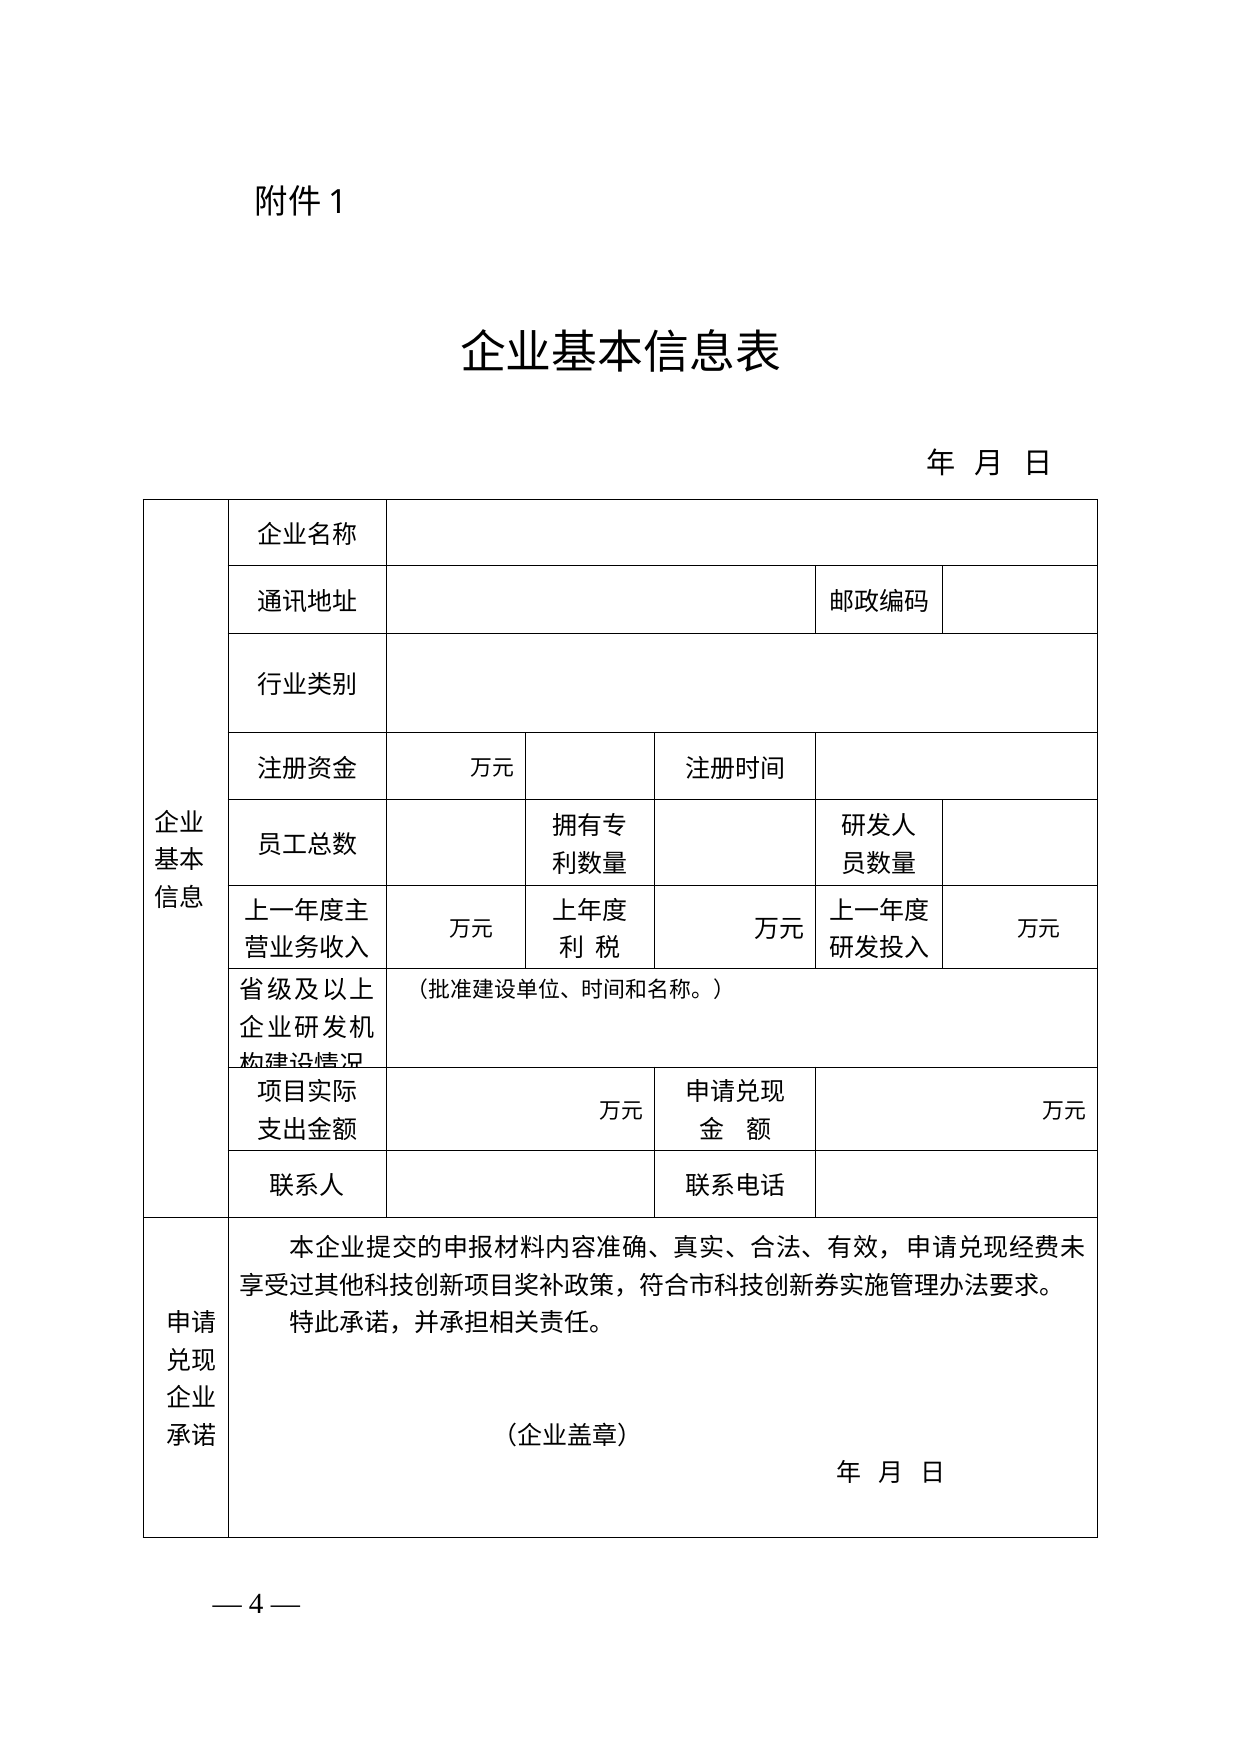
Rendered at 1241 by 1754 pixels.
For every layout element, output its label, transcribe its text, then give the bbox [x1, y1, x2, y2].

table_cell [526, 733, 654, 799]
table_cell 万元 [816, 1068, 1097, 1150]
table_cell [655, 800, 815, 885]
table_cell （批准建设单位、时间和名称。） [387, 969, 1097, 1067]
table_cell [943, 566, 1097, 632]
table_cell [387, 1151, 654, 1217]
table_cell 通讯地址 [229, 566, 386, 632]
table_cell 邮政编码 [816, 566, 942, 632]
table_cell 本企业提交的申报材料内容准确、真实、合法、有效，申请兑现经费未享受过其他科技创新项目奖补政策，符合市科技创新券实施管理办法要求。 特此承诺，并承担相关责任。 （企业盖章） 年 月 日 [229, 1218, 1097, 1537]
table_cell 研发人 员数量 [816, 800, 942, 885]
table_cell [816, 733, 1097, 799]
table_cell 联系电话 [655, 1151, 815, 1217]
table_cell [387, 566, 815, 632]
table_cell [816, 1151, 1097, 1217]
table_cell 万元 [655, 886, 815, 968]
table_cell 万元 [387, 1068, 654, 1150]
table_cell 万元 [943, 886, 1097, 968]
table_cell 申请兑现企业承诺 [144, 1218, 228, 1537]
table_cell 注册资金 [229, 733, 386, 799]
text 年 月 日 [188, 424, 1052, 499]
table_header 企业 基本 信息 [144, 500, 228, 1217]
table_cell 上一年度主营业务收入 [229, 886, 386, 968]
text （此件公开发布）附件1 [188, 161, 1052, 236]
table_cell [943, 800, 1097, 885]
table_cell 申请兑现 金 额 [655, 1068, 815, 1150]
table_cell 省级及以上企业研发机构建设情况 [229, 969, 386, 1067]
table_cell 联系人 [229, 1151, 386, 1217]
table_cell 员工总数 [229, 800, 386, 885]
table_header [387, 500, 1097, 565]
table_cell 上年度 利 税 [526, 886, 654, 968]
table_header 企业名称 [229, 500, 386, 565]
table_cell 行业类别 [229, 634, 386, 732]
table_cell [387, 634, 1097, 732]
text 企业基本信息表 [188, 311, 1052, 386]
table_cell 上一年度 研发投入 [816, 886, 942, 968]
table_cell 项目实际 支出金额 [229, 1068, 386, 1150]
table_cell 拥有专 利数量 [526, 800, 654, 885]
table_cell [387, 800, 525, 885]
table_cell 注册时间 [655, 733, 815, 799]
table_cell 万元 [387, 886, 525, 968]
table_cell 万元 [387, 733, 525, 799]
